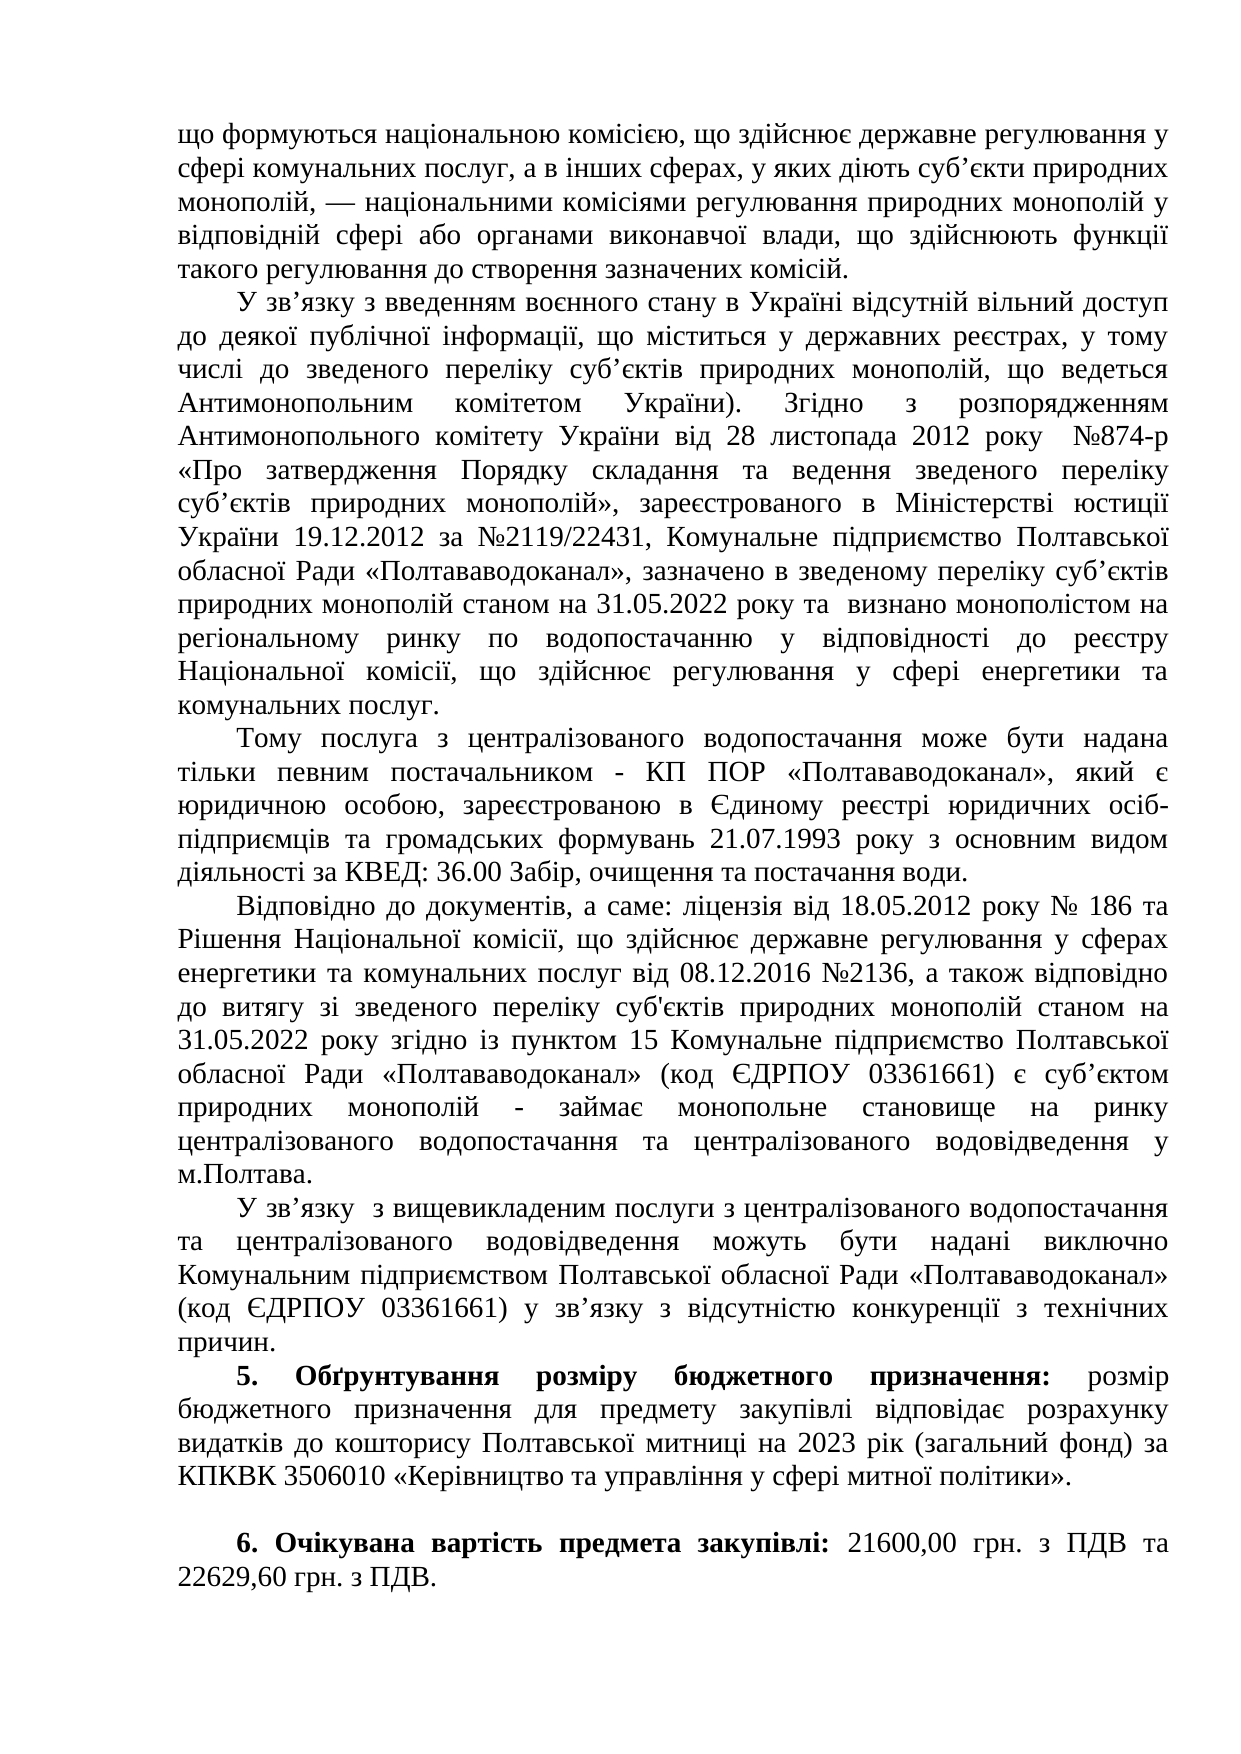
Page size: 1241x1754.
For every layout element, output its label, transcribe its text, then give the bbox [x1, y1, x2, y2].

text У зв’язку з введенням воєнного стану в Україні відсутній вільний доступ до деякої публічної інформації, що міститься у державних реєстрах, у тому числі до зведеного переліку суб’єктів природних монополій, що ведеться Антимонопольним комітетом України). Згідно з розпорядженням Антимонопольного комітету України від 28 листопада 2012 року №874-р «Про затвердження Порядку складання та ведення зведеного переліку суб’єктів природних монополій», зареєстрованого в Міністерстві юстиції України 19.12.2012 за №2119/22431, Комунальне підприємство Полтавської обласної Ради «Полтававодоканал», зазначено в зведеному переліку суб’єктів природних монополій станом на 31.05.2022 року та визнано монополістом на регіональному ринку по водопостачанню у відповідності до реєстру Національної комісії, що здійснює регулювання у сфері енергетики та комунальних послуг. [177, 284, 1169, 720]
text Тому послуга з централізованого водопостачання може бути надана тільки певним постачальником - КП ПОР «Полтававодоканал», який є юридичною особою, зареєстрованою в Єдиному реєстрі юридичних осіб-підприємців та громадських формувань 21.07.1993 року з основним видом діяльності за КВЕД: 36.00 Забір, очищення та постачання води. [177, 720, 1169, 888]
text 6. Очікувана вартість предмета закупівлі: 21600,00 грн. з ПДВ та 22629,60 грн. з ПДВ. [177, 1525, 1169, 1592]
text У зв’язку з вищевикладеним послуги з централізованого водопостачання та централізованого водовідведення можуть бути надані виключно Комунальним підприємством Полтавської обласної Ради «Полтававодоканал» (код ЄДРПОУ 03361661) у зв’язку з відсутністю конкуренції з технічних причин. [177, 1190, 1169, 1358]
text Відповідно до документів, а саме: ліцензія від 18.05.2012 року № 186 та Рішення Національної комісії, що здійснює державне регулювання у сферах енергетики та комунальних послуг від 08.12.2016 №2136, а також відповідно до витягу зі зведеного переліку суб'єктів природних монополій станом на 31.05.2022 року згідно із пунктом 15 Комунальне підприємство Полтавської обласної Ради «Полтававодоканал» (код ЄДРПОУ 03361661) є суб’єктом природних монополій - займає монопольне становище на ринку централізованого водопостачання та централізованого водовідведення у м.Полтава. [177, 888, 1169, 1190]
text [177, 117, 1169, 284]
text 5. Обґрунтування розміру бюджетного призначення: розмір бюджетного призначення для предмету закупівлі відповідає розрахунку видатків до кошторису Полтавської митниці на 2023 рік (загальний фонд) за КПКВК 3506010 «Керівництво та управління у сфері митної політики». [177, 1358, 1169, 1492]
